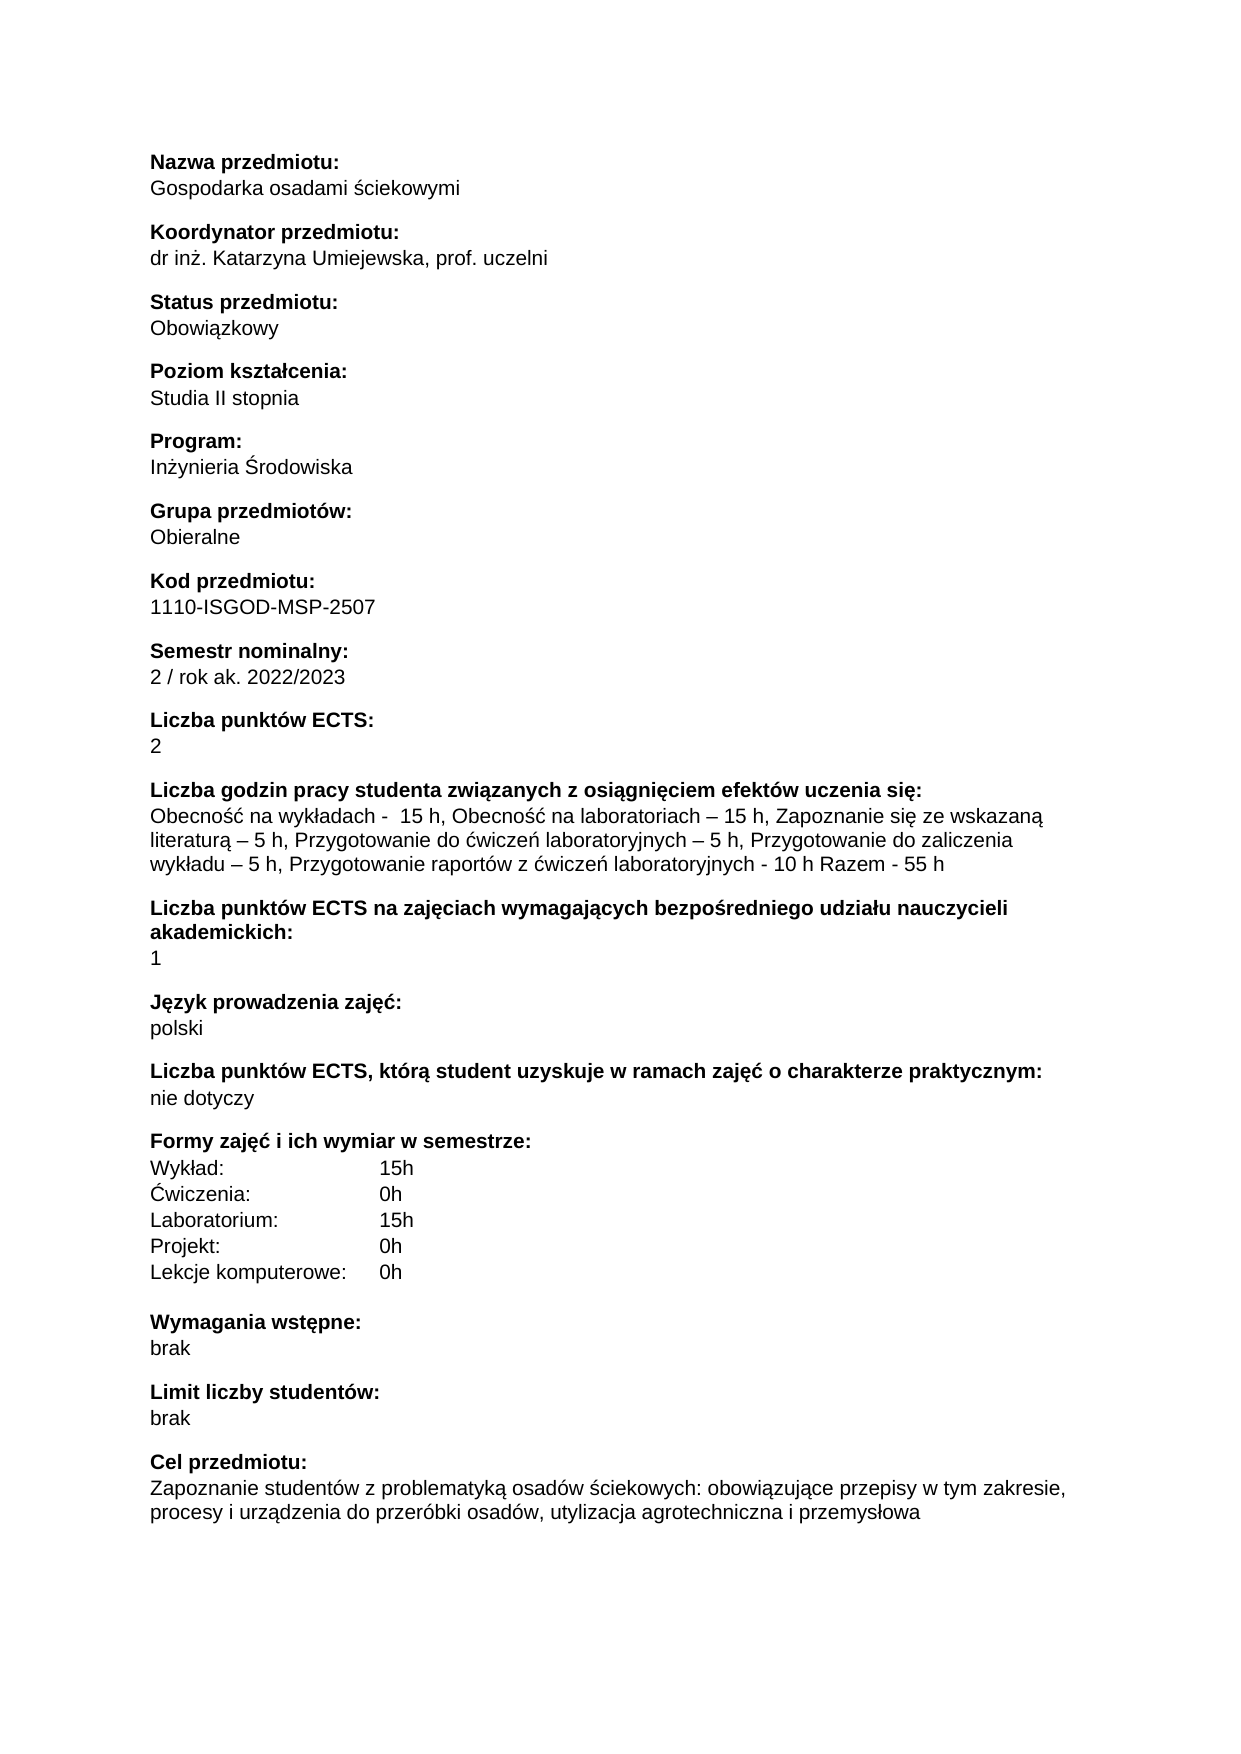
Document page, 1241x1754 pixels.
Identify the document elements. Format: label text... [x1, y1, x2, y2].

table_cell 15h [369, 1206, 597, 1232]
table_cell Ćwiczenia: [140, 1182, 367, 1206]
text 1110-ISGOD-MSP-2507 [150, 595, 1090, 619]
text Inżynieria Środowiska [150, 455, 1090, 479]
table_cell 0h [369, 1258, 597, 1284]
text Zapoznanie studentów z problematyką osadów ściekowych: obowiązujące przepisy w tym zakresie, procesy i urządzenia do przeróbki osadów, utylizacja agrotechniczna i przemysłowa [150, 1476, 1090, 1523]
text dr inż. Katarzyna Umiejewska, prof. uczelni [150, 246, 1090, 270]
table_cell 0h [369, 1180, 597, 1206]
text brak [150, 1406, 1090, 1430]
text polski [150, 1016, 1090, 1039]
text Nazwa przedmiotu: [150, 150, 1090, 174]
text Koordynator przedmiotu: [150, 220, 1090, 244]
text Gospodarka osadami ściekowymi [150, 176, 1090, 200]
text Obieralne [150, 525, 1090, 549]
text brak [150, 1336, 1090, 1360]
text Program: [150, 429, 1090, 453]
table_header 15h [369, 1156, 597, 1180]
text Liczba punktów ECTS: [150, 708, 1090, 732]
text 1 [150, 946, 1090, 970]
text Cel przedmiotu: [150, 1449, 1090, 1473]
text Obecność na wykładach - 15 h, Obecność na laboratoriach – 15 h, Zapoznanie się ze wskazaną literaturą – 5 h, Przygotowanie do ćwiczeń laboratoryjnych – 5 h, Przygotowanie do zaliczenia wykładu – 5 h, Przygotowanie raportów z ćwiczeń laboratoryjnych - 10 h Razem - 55 h [150, 804, 1090, 876]
table_cell 0h [369, 1232, 597, 1258]
table_cell Lekcje komputerowe: [140, 1260, 367, 1284]
text Studia II stopnia [150, 385, 1090, 409]
text Limit liczby studentów: [150, 1380, 1090, 1404]
table_cell Laboratorium: [140, 1208, 367, 1232]
text Grupa przedmiotów: [150, 499, 1090, 523]
text 2 / rok ak. 2022/2023 [150, 664, 1090, 688]
text Liczba punktów ECTS, którą student uzyskuje w ramach zajęć o charakterze praktycznym: [150, 1059, 1090, 1083]
table_cell Projekt: [140, 1234, 367, 1258]
text 2 [150, 734, 1090, 758]
text Język prowadzenia zajęć: [150, 989, 1090, 1013]
text Semestr nominalny: [150, 638, 1090, 662]
text Liczba punktów ECTS na zajęciach wymagających bezpośredniego udziału nauczycieli akademickich: [150, 896, 1090, 944]
text Liczba godzin pracy studenta związanych z osiągnięciem efektów uczenia się: [150, 778, 1090, 802]
text Obowiązkowy [150, 316, 1090, 339]
text Status przedmiotu: [150, 289, 1090, 313]
text Formy zajęć i ich wymiar w semestrze: [150, 1129, 1090, 1153]
table_header Wykład: [140, 1156, 367, 1180]
text nie dotyczy [150, 1085, 1090, 1109]
text Poziom kształcenia: [150, 359, 1090, 383]
text Kod przedmiotu: [150, 569, 1090, 593]
text Wymagania wstępne: [150, 1310, 1090, 1334]
